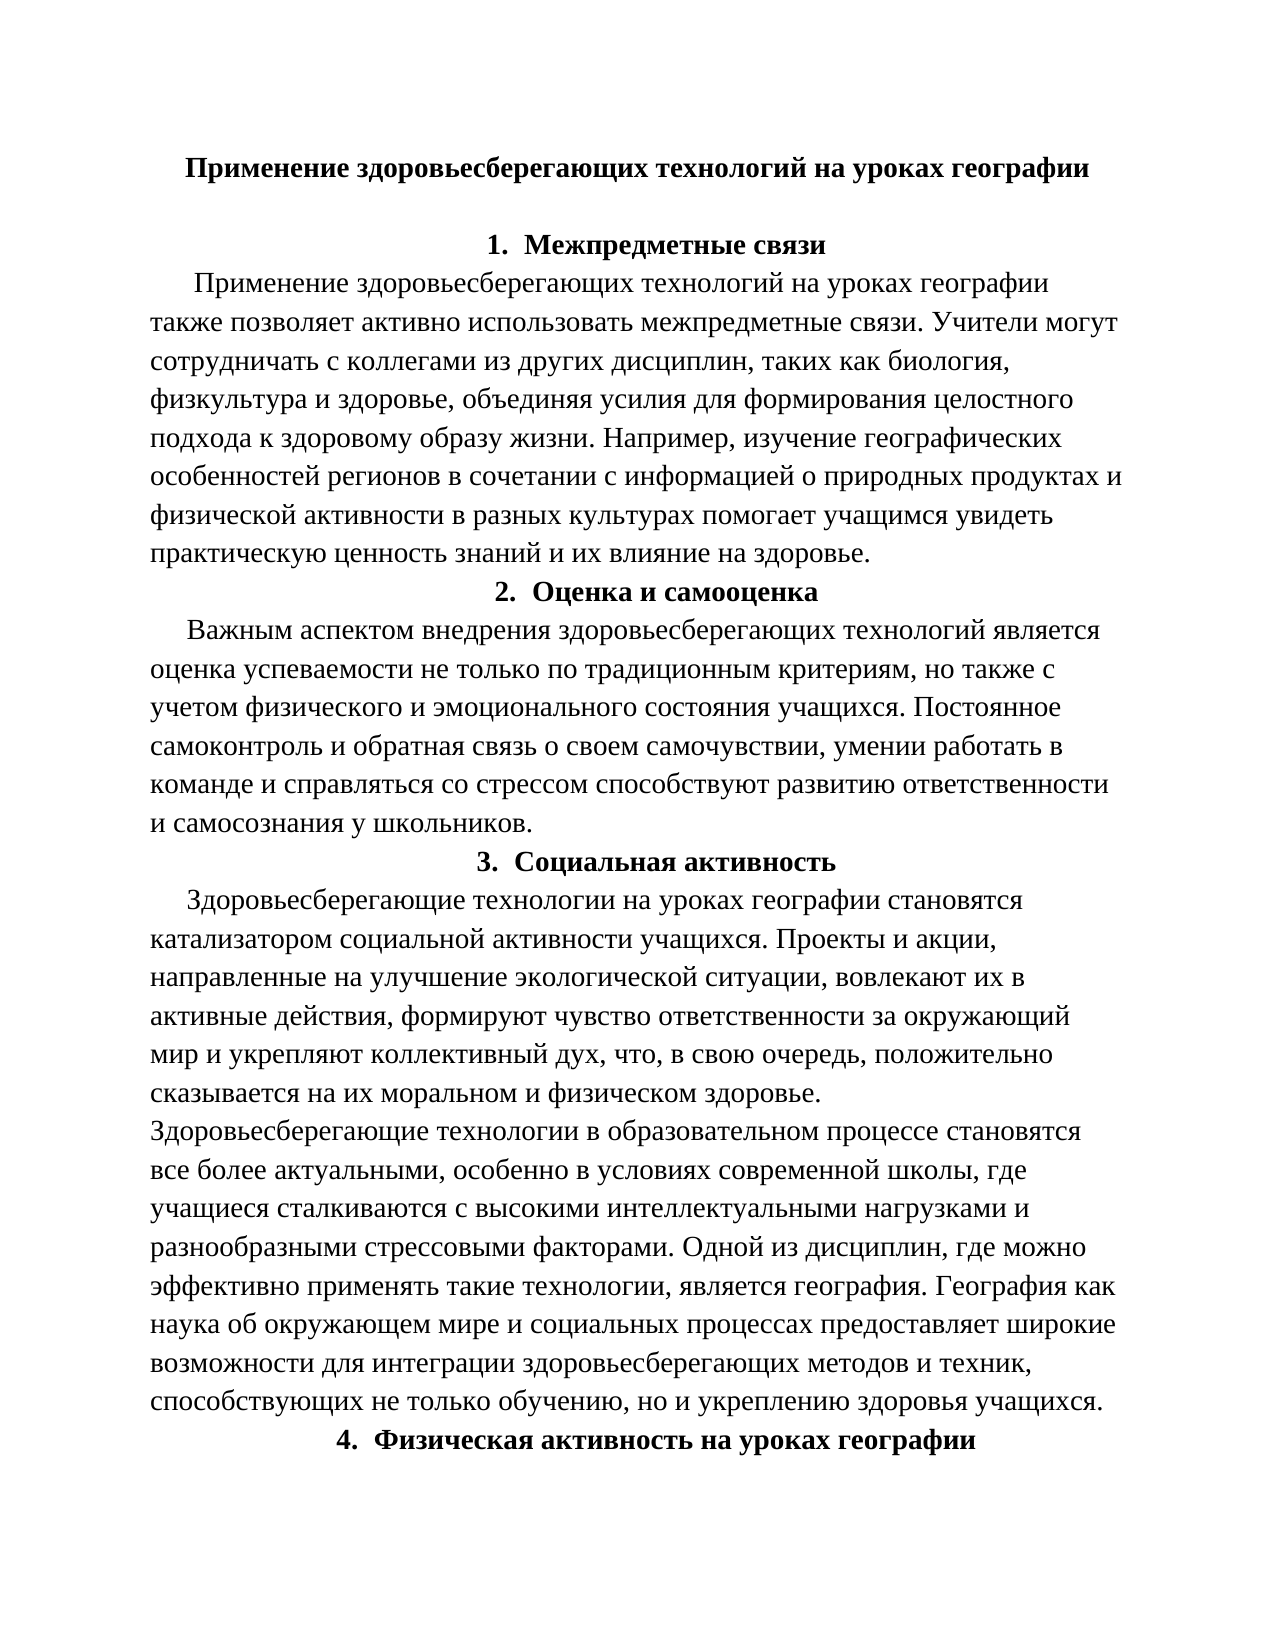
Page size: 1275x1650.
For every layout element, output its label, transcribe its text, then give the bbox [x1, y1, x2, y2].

text Применение здоровьесберегающих технологий на уроках географии [150, 150, 1125, 183]
text Применение здоровьесберегающих технологий на уроках географии также позволяет активно использовать межпредметные связи. Учители могут сотрудничать с коллегами из других дисциплин, таких как биология, физкультура и здоровье, объединяя усилия для формирования целостного подхода к здоровому образу жизни. Например, изучение географических особенностей регионов в сочетании с информацией о природных продуктах и физической активности в разных культурах помогает учащимся увидеть практическую ценность знаний и их влияние на здоровье. [150, 266, 1125, 569]
list Оценка и самооценка [187, 574, 1125, 607]
list Межпредметные связи [187, 227, 1125, 261]
list Физическая активность на уроках географии [187, 1422, 1125, 1455]
text Здоровьесберегающие технологии в образовательном процессе становятся все более актуальными, особенно в условиях современной школы, где учащиеся сталкиваются с высокими интеллектуальными нагрузками и разнообразными стрессовыми факторами. Одной из дисциплин, где можно эффективно применять такие технологии, является география. География как наука об окружающем мире и социальных процессах предоставляет широкие возможности для интеграции здоровьесберегающих методов и техник, способствующих не только обучению, но и укреплению здоровья учащихся. [150, 1113, 1125, 1417]
text Важным аспектом внедрения здоровьесберегающих технологий является оценка успеваемости не только по традиционным критериям, но также с учетом физического и эмоционального состояния учащихся. Постоянное самоконтроль и обратная связь о своем самочувствии, умении работать в команде и справляться со стрессом способствуют развитию ответственности и самосознания у школьников. [150, 612, 1125, 839]
list Социальная активность [187, 844, 1125, 877]
text Здоровьесберегающие технологии на уроках географии становятся катализатором социальной активности учащихся. Проекты и акции, направленные на улучшение экологической ситуации, вовлекают их в активные действия, формируют чувство ответственности за окружающий мир и укрепляют коллективный дух, что, в свою очередь, положительно сказывается на их моральном и физическом здоровье. [150, 882, 1125, 1108]
